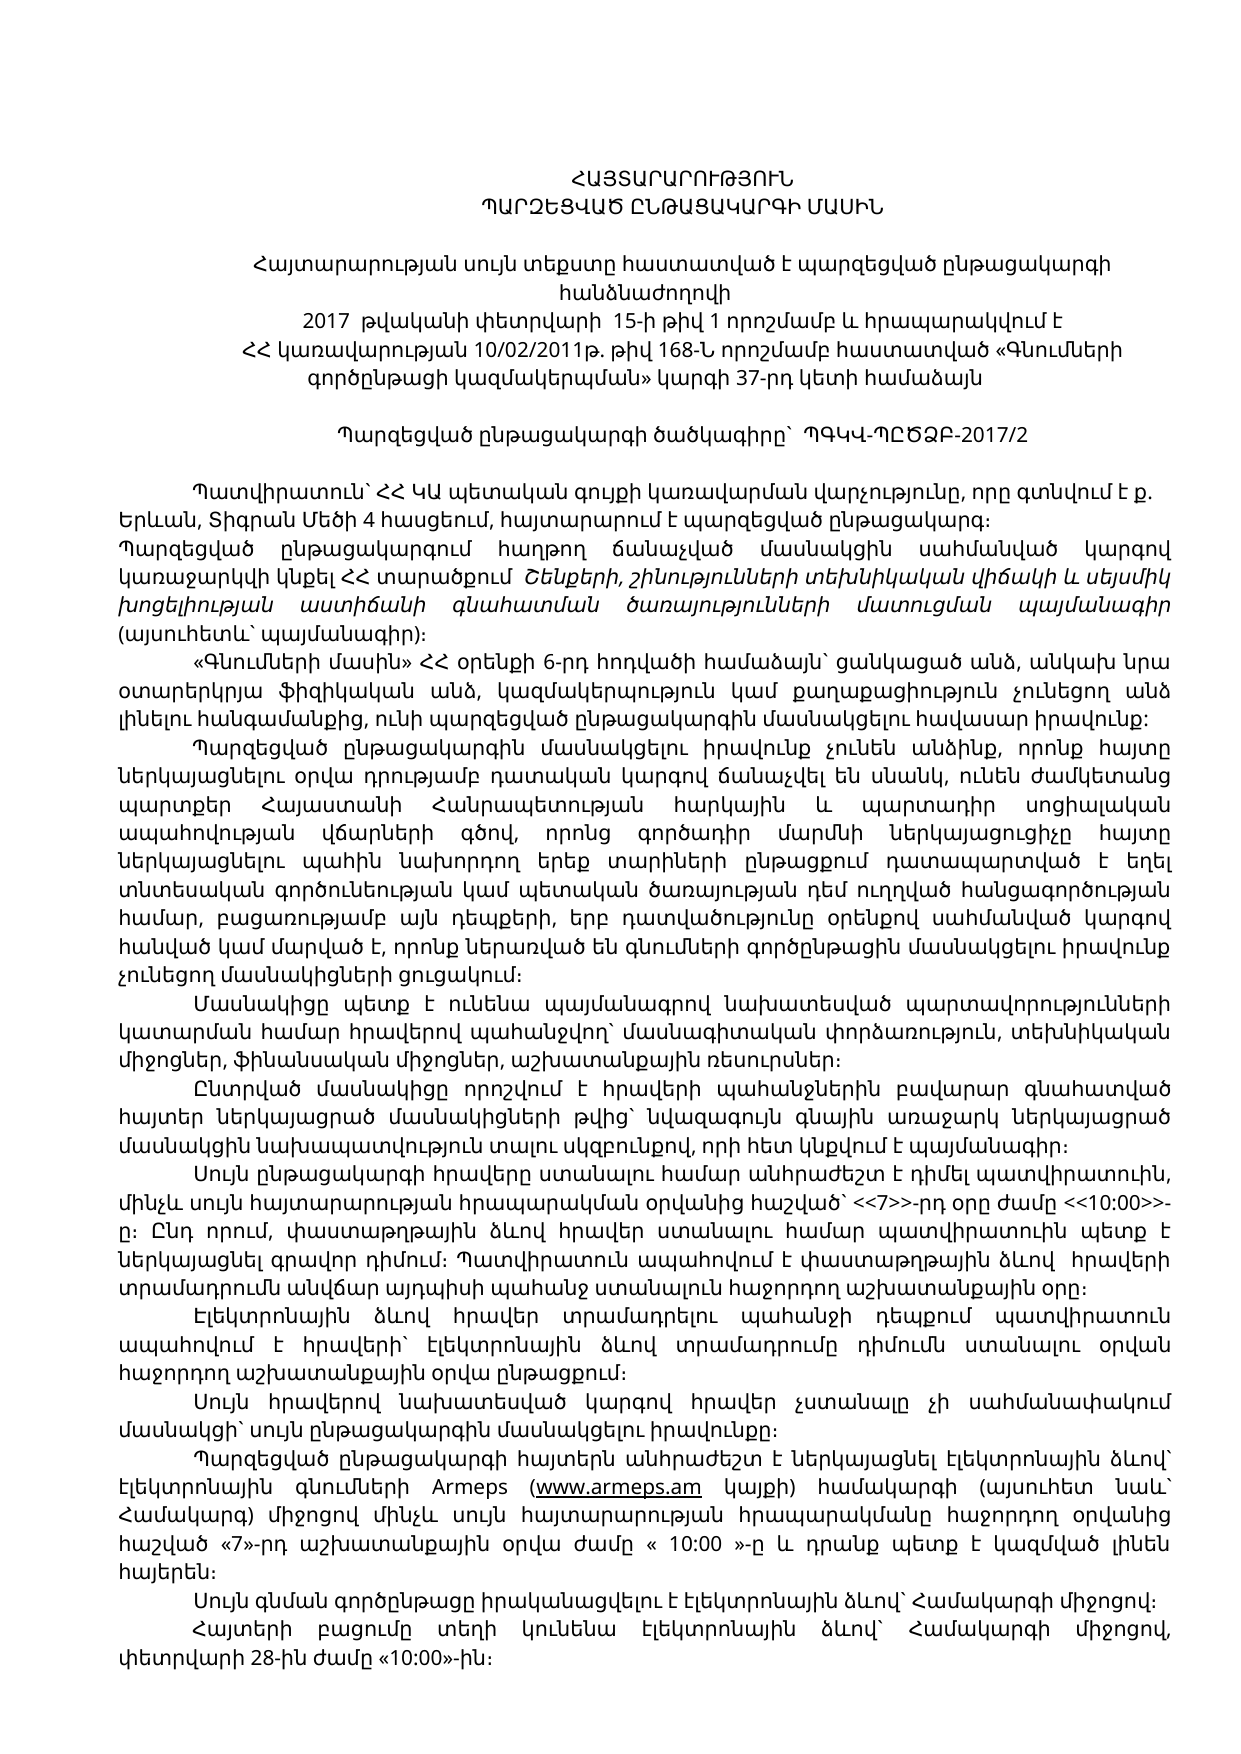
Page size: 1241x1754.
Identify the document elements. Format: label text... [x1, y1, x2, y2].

text Հայտարարության սույն տեքստը հաստատված է պարզեցված ընթացակարգի հանձնաժողովի [118, 249, 1172, 306]
text Հայտերի բացումը տեղի կունենա էլեկտրոնային ձևով` Համակարգի միջոցով, փետրվարի 28-ին ժամը «10:00»-ին։ [118, 1614, 1172, 1671]
text Պարզեցված ընթացակարգին մասնակցելու իրավունք չունեն անձինք, որոնք հայտը ներկայացնելու օրվա դրությամբ դատական կարգով ճանաչվել են սնանկ, ունեն ժամկետանց պարտքեր Հայաստանի Հանրապետության հարկային և պարտադիր սոցիալական ապահովության վճարների գծով, որոնց գործադիր մարմնի ներկայացուցիչը հայտը ներկայացնելու պահին նախորդող երեք տարիների ընթացքում դատապարտված է եղել տնտեսական գործունեության կամ պետական ծառայության դեմ ուղղված հանցագործության համար, բացառությամբ այն դեպքերի, երբ դատվածությունը օրենքով սահմանված կարգով հանված կամ մարված է, որոնք ներառված են գնումների գործընթացին մասնակցելու իրավունք չունեցող մասնակիցների ցուցակում։ [118, 733, 1172, 989]
text Պատվիրատուն` ՀՀ ԿԱ պետական գույքի կառավարման վարչությունը, որը գտնվում է ք. Երևան, Տիգրան Մեծի 4 հասցեում, հայտարարում է պարզեցված ընթացակարգ։ [118, 477, 1172, 534]
text Սույն գնման գործընթացը իրականացվելու է էլեկտրոնային ձևով` Համակարգի միջոցով։ [118, 1586, 1172, 1614]
text ՀԱՅՏԱՐԱՐՈՒԹՅՈՒՆ [118, 164, 1172, 192]
text Մասնակիցը պետք է ունենա պայմանագրով նախատեսված պարտավորությունների կատարման համար հրավերով պահանջվող` մասնագիտական փորձառություն, տեխնիկական միջոցներ, ֆինանսական միջոցներ, աշխատանքային ռեսուրսներ։ [118, 989, 1172, 1074]
text Ընտրված մասնակիցը որոշվում է հրավերի պահանջներին բավարար գնահատված հայտեր ներկայացրած մասնակիցների թվից` նվազագույն գնային առաջարկ ներկայացրած մասնակցին նախապատվություն տալու սկզբունքով, որի հետ կնքվում է պայմանագիր։ [118, 1074, 1172, 1159]
text Պարզեցված ընթացակարգի ծածկագիրը` ՊԳԿՎ-ՊԸԾՁԲ-2017/2 [118, 420, 1172, 448]
text 2017 թվականի փետրվարի 15-ի թիվ 1 որոշմամբ և հրապարակվում է [118, 306, 1172, 335]
text Սույն ընթացակարգի հրավերը ստանալու համար անհրաժեշտ է դիմել պատվիրատուին, մինչև սույն հայտարարության հրապարակման օրվանից հաշված` <<7>>-րդ օրը ժամը <<10:00>>-ը։ Ընդ որում, փաստաթղթային ձևով հրավեր ստանալու համար պատվիրատուին պետք է ներկայացնել գրավոր դիմում։ Պատվիրատուն ապահովում է փաստաթղթային ձևով հրավերի տրամադրումն անվճար այդպիսի պահանջ ստանալուն հաջորդող աշխատանքային օրը։ [118, 1159, 1172, 1302]
text Պարզեցված ընթացակարգում հաղթող ճանաչված մասնակցին սահմանված կարգով կառաջարկվի կնքել ՀՀ տարածքում Շենքերի, շինությունների տեխնիկական վիճակի և սեյսմիկ խոցելիության աստիճանի գնահատման ծառայությունների մատուցման պայմանագիր (այսուհետև` պայմանագիր)։ [118, 534, 1172, 647]
text Սույն հրավերով նախատեսված կարգով հրավեր չստանալը չի սահմանափակում մասնակցի` սույն ընթացակարգին մասնակցելու իրավունքը։ [118, 1387, 1172, 1444]
text Էլեկտրոնային ձևով հրավեր տրամադրելու պահանջի դեպքում պատվիրատուն ապահովում է հրավերի` էլեկտրոնային ձևով տրամադրումը դիմումն ստանալու օրվան հաջորդող աշխատանքային օրվա ընթացքում։ [118, 1302, 1172, 1387]
text Պարզեցված ընթացակարգի հայտերն անհրաժեշտ է ներկայացնել էլեկտրոնային ձևով` էլեկտրոնային գնումների Armeps (www.armeps.am կայքի) համակարգի (այսուհետ նաև` Համակարգ) միջոցով մինչև սույն հայտարարության հրապարակմանը հաջորդող օրվանից հաշված «7»-րդ աշխատանքային օրվա ժամը « 10:00 »-ը և դրանք պետք է կազմված լինեն հայերեն։ [118, 1444, 1172, 1586]
text ՀՀ կառավարության 10/02/2011թ. թիվ 168-Ն որոշմամբ հաստատված «Գնումների գործընթացի կազմակերպման» կարգի 37-րդ կետի համաձայն [118, 335, 1172, 392]
text ՊԱՐԶԵՑՎԱԾ ԸՆԹԱՑԱԿԱՐԳԻ ՄԱՍԻՆ [118, 192, 1172, 221]
text «Գնումների մասին» ՀՀ օրենքի 6-րդ հոդվածի համաձայն` ցանկացած անձ, անկախ նրա օտարերկրյա ֆիզիկական անձ, կազմակերպություն կամ քաղաքացիություն չունեցող անձ լինելու հանգամանքից, ունի պարզեցված ընթացակարգին մասնակցելու հավասար իրավունք: [118, 647, 1172, 733]
